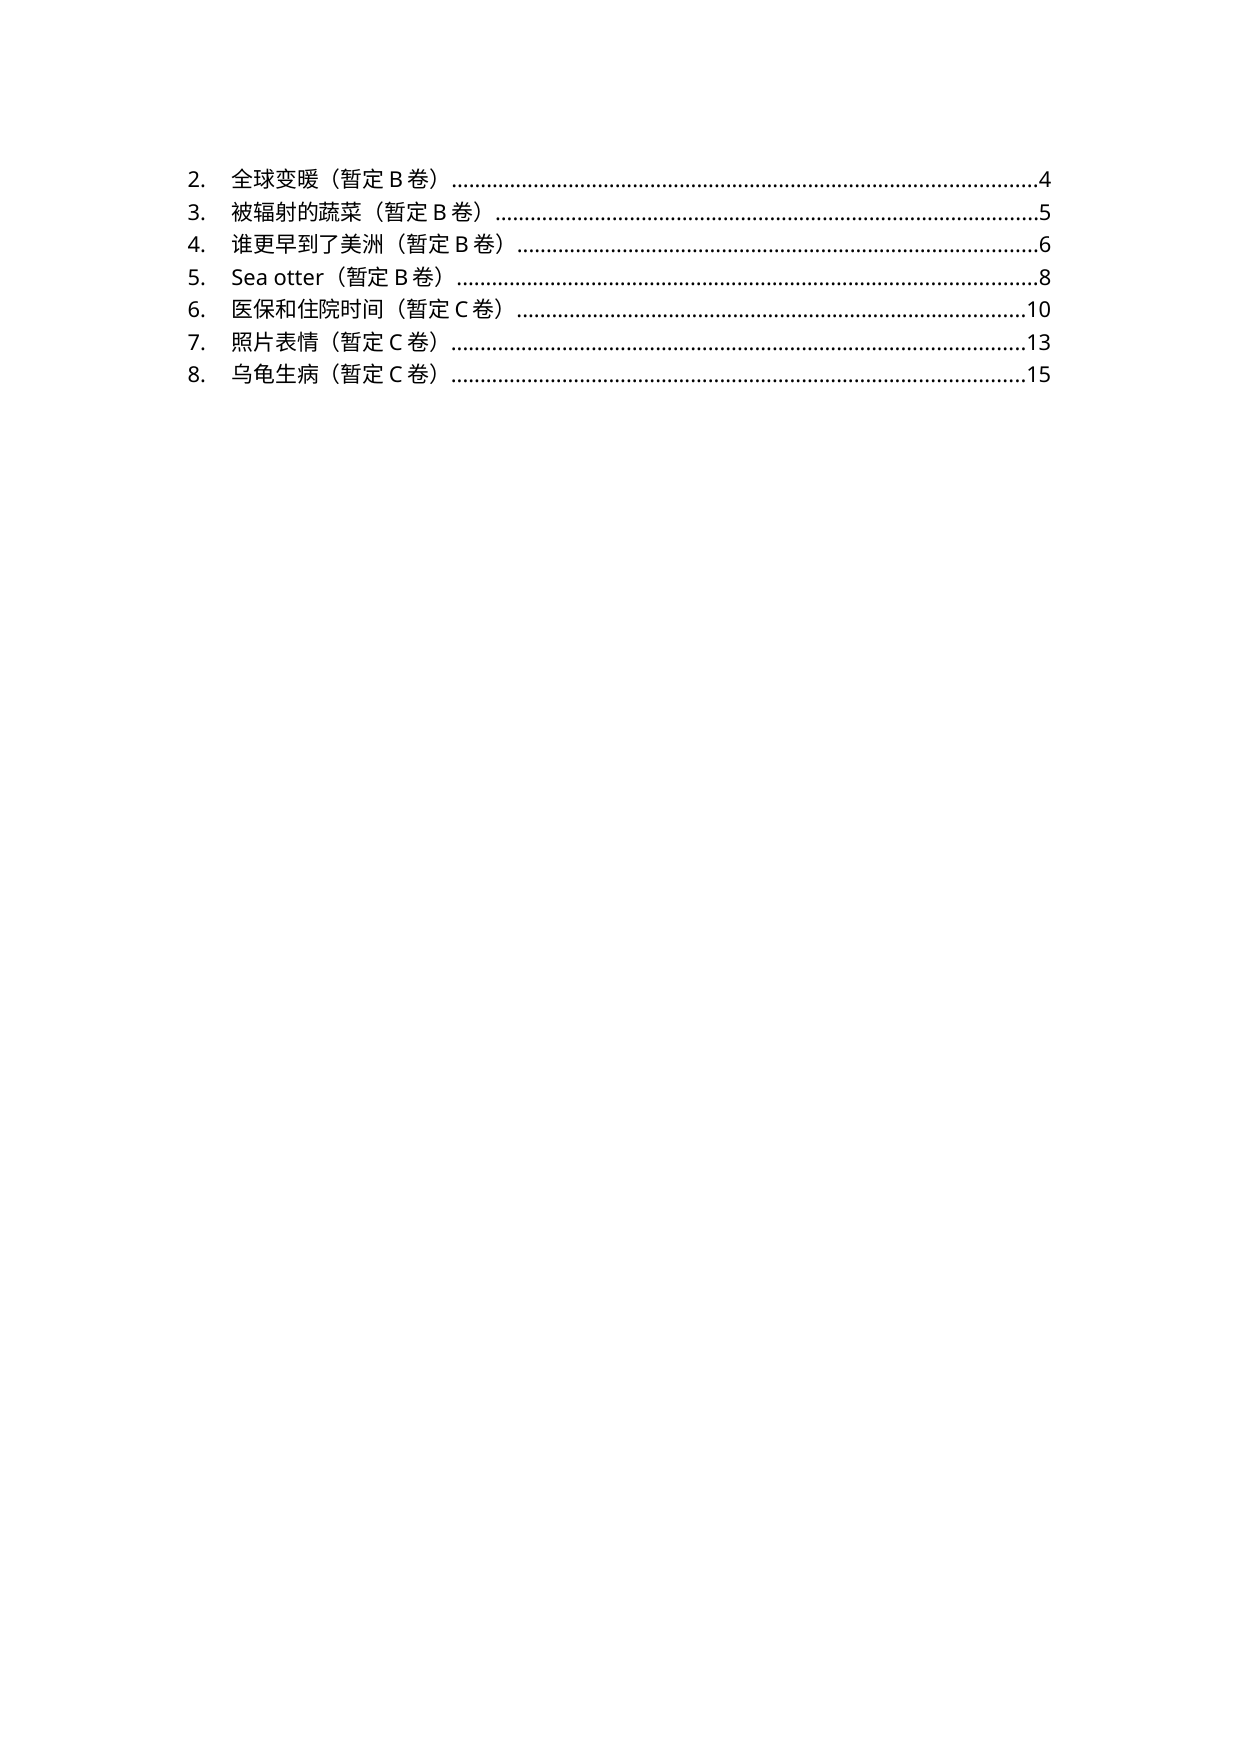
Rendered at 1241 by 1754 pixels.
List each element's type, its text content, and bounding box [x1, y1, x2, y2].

text 5. Sea otter（暂定B卷） 8 [187, 259, 1053, 292]
text 6. 医保和住院时间（暂定C卷） 10 [187, 292, 1053, 324]
text 2. 全球变暖（暂定B卷） 4 [187, 162, 1053, 194]
text 3. 被辐射的蔬菜（暂定B卷） 5 [187, 194, 1053, 227]
text 4. 谁更早到了美洲（暂定B卷） 6 [187, 227, 1053, 259]
text 7. 照片表情（暂定C卷） 13 [187, 324, 1053, 357]
text 8. 乌龟生病（暂定C卷） 15 [187, 357, 1053, 389]
